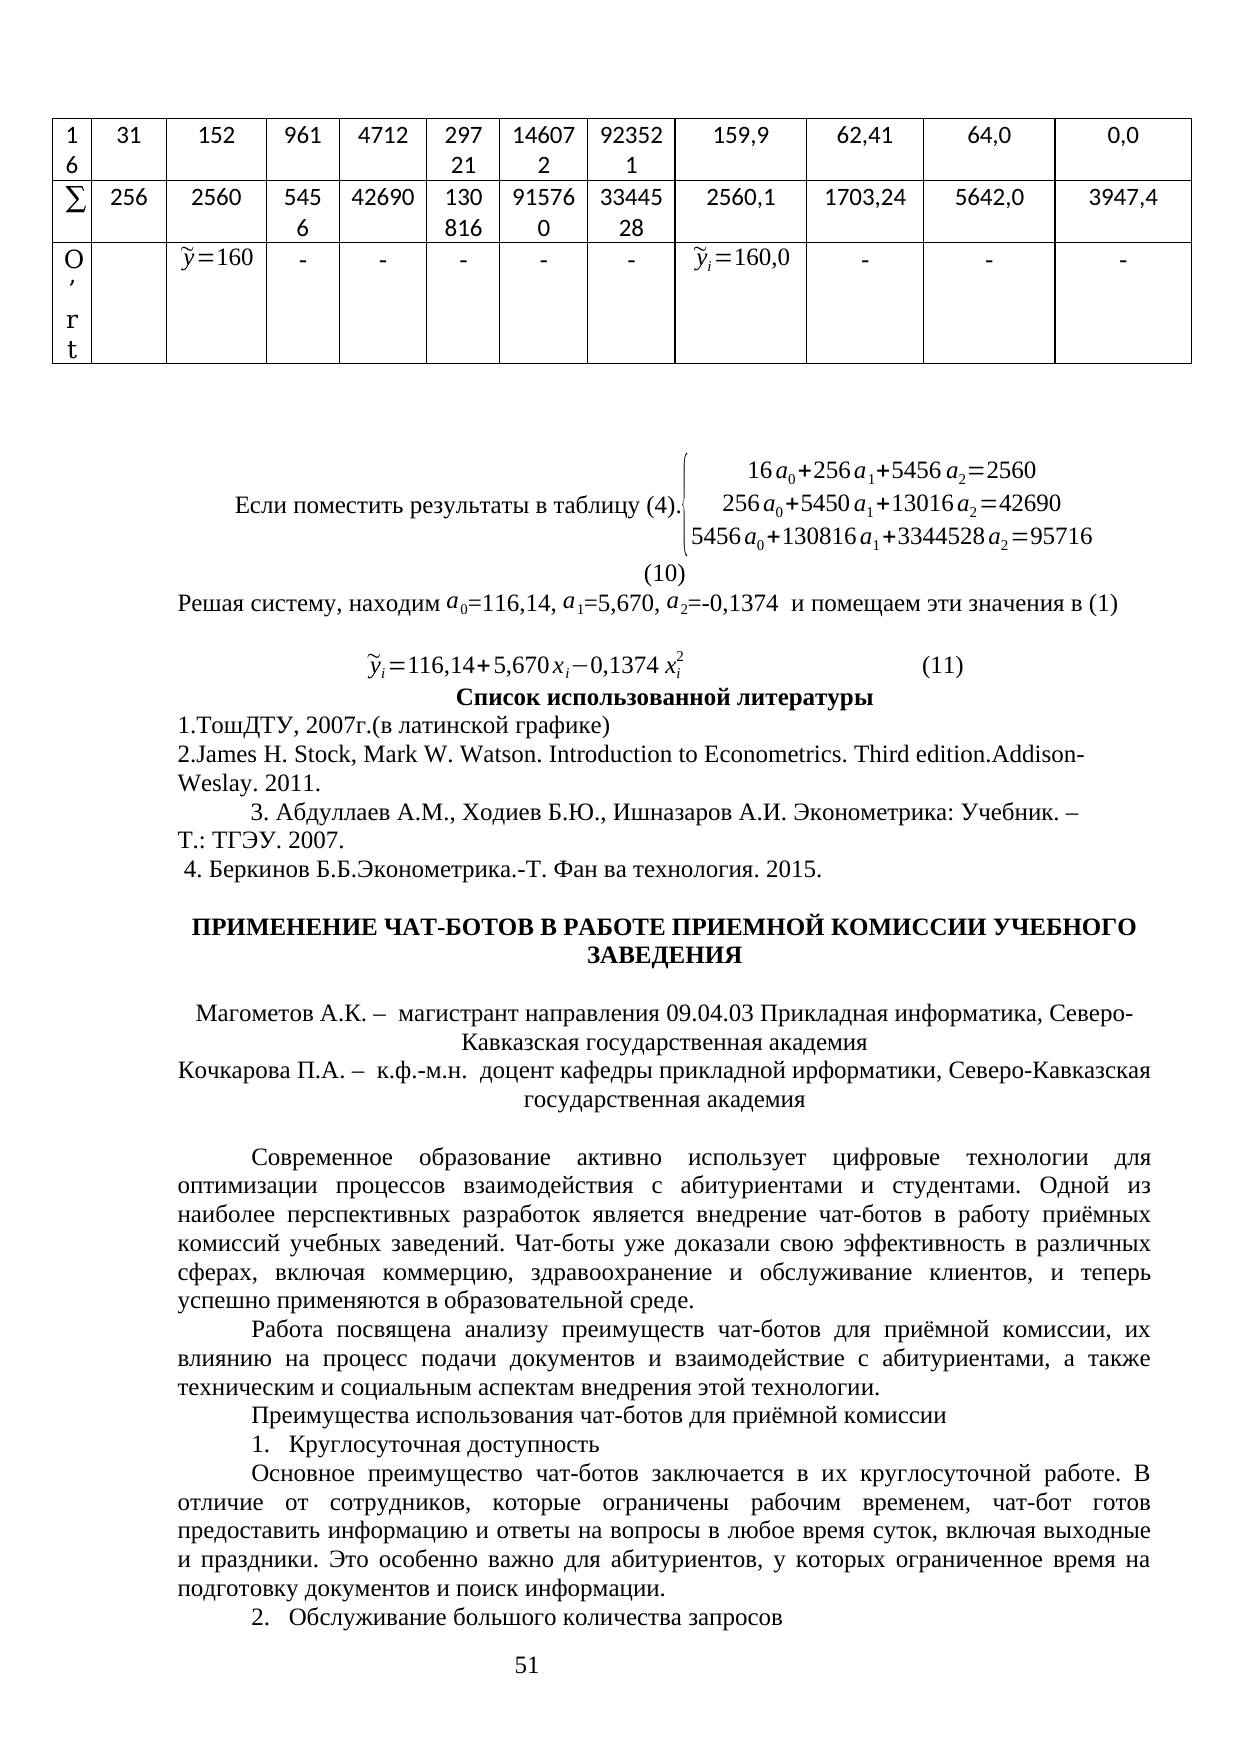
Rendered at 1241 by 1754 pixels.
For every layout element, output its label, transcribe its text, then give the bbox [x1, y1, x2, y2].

table_cell 923521 [588, 119, 674, 180]
text ПРИМЕНЕНИЕ ЧАТ-БОТОВ В РАБОТЕ ПРИЕМНОЙ КОМИССИИ УЧЕБНОГО ЗАВЕДЕНИЯ [177, 912, 1152, 969]
text Основное преимущество чат-ботов заключается в их круглосуточной работе. В отличие от сотрудников, которые ограничены рабочим временем, чат-бот готов предоставить информацию и ответы на вопросы в любое время суток, включая выходные и праздники. Это особенно важно для абитуриентов, у которых ограниченное время на подготовку документов и поиск информации. [177, 1458, 1152, 1602]
table_cell - [340, 243, 426, 363]
table_cell 5642,0 [924, 181, 1054, 242]
list Круглосуточная доступность [251, 1429, 1152, 1458]
list Обслуживание большого количества запросов [251, 1602, 1152, 1631]
table_cell 961 [267, 119, 339, 180]
text 2.James H. Stock, Mark W. Watson. Introduction to Econometrics. Third edition.Addison-Weslay. 2011. [177, 739, 1152, 797]
text Магометов А.К. – магистрант направления 09.04.03 Прикладная информатика, Северо-Кавказская государственная академия [177, 998, 1152, 1056]
table_cell [167, 243, 266, 363]
table_cell - [1056, 243, 1191, 363]
table_cell 0,0 [1056, 119, 1191, 180]
table_cell 42690 [340, 181, 426, 242]
table_cell 29721 [427, 119, 499, 180]
table_cell [92, 243, 166, 363]
table_cell [676, 243, 806, 363]
text 3. Абдуллаев A.M., Ходиев Б.Ю., Ишназаров А.И. Эконометрика: Учебник. – [177, 797, 1152, 826]
table_cell 4712 [340, 119, 426, 180]
table_cell 16 [53, 119, 91, 180]
table_cell 152 [167, 119, 266, 180]
table_cell 62,41 [807, 119, 923, 180]
text 1.ТошДТУ, 2007г.(в латинской графике) [177, 711, 1152, 739]
table_cell 146072 [500, 119, 587, 180]
table_cell - [267, 243, 339, 363]
text Кочкарова П.А. – к.ф.-м.н. доцент кафедры прикладной ирформатики, Северо-Кавказская государственная академия [177, 1056, 1152, 1113]
table_cell 5456 [267, 181, 339, 242]
text T.: ТГЭУ. 2007. [177, 826, 1152, 854]
text Если поместить результаты в таблицу (4). (10) [177, 452, 1152, 587]
table_cell O’rt [53, 243, 91, 363]
table_cell 64,0 [924, 119, 1054, 180]
table_cell - [588, 243, 674, 363]
table_cell 3947,4 [1056, 181, 1191, 242]
text Современное образование активно использует цифровые технологии для оптимизации процессов взаимодействия с абитуриентами и студентами. Одной из наиболее перспективных разработок является внедрение чат-ботов в работу приёмных комиссий учебных заведений. Чат-боты уже доказали свою эффективность в различных сферах, включая коммерцию, здравоохранение и обслуживание клиентов, и теперь успешно применяются в образовательной среде. [177, 1142, 1152, 1314]
text 4. Беркинов Б.Б.Эконометрика.-Т. Фан ва технология. 2015. [177, 854, 1152, 883]
table_cell - [924, 243, 1054, 363]
text Список использованной литературы [177, 682, 1152, 711]
table_cell 256 [92, 181, 166, 242]
table_cell ∑ [53, 181, 91, 242]
text Преимущества использования чат-ботов для приёмной комиссии [177, 1401, 1152, 1429]
table_cell - [427, 243, 499, 363]
table_cell 2560,1 [676, 181, 806, 242]
table_cell 31 [92, 119, 166, 180]
text (11) [177, 647, 1152, 682]
table_cell - [807, 243, 923, 363]
table_cell 1703,24 [807, 181, 923, 242]
table_cell 3344528 [588, 181, 674, 242]
table_cell 130816 [427, 181, 499, 242]
table_cell 915760 [500, 181, 587, 242]
text Работа посвящена анализу преимуществ чат-ботов для приёмной комиссии, их влиянию на процесс подачи документов и взаимодействие с абитуриентами, а также техническим и социальным аспектам внедрения этой технологии. [177, 1314, 1152, 1401]
text Решая систему, находим =116,14, =5,670, =-0,1374 и помещаем эти значения в (1) [177, 587, 1152, 618]
table_cell 2560 [167, 181, 266, 242]
table_cell - [500, 243, 587, 363]
table_cell 159,9 [676, 119, 806, 180]
